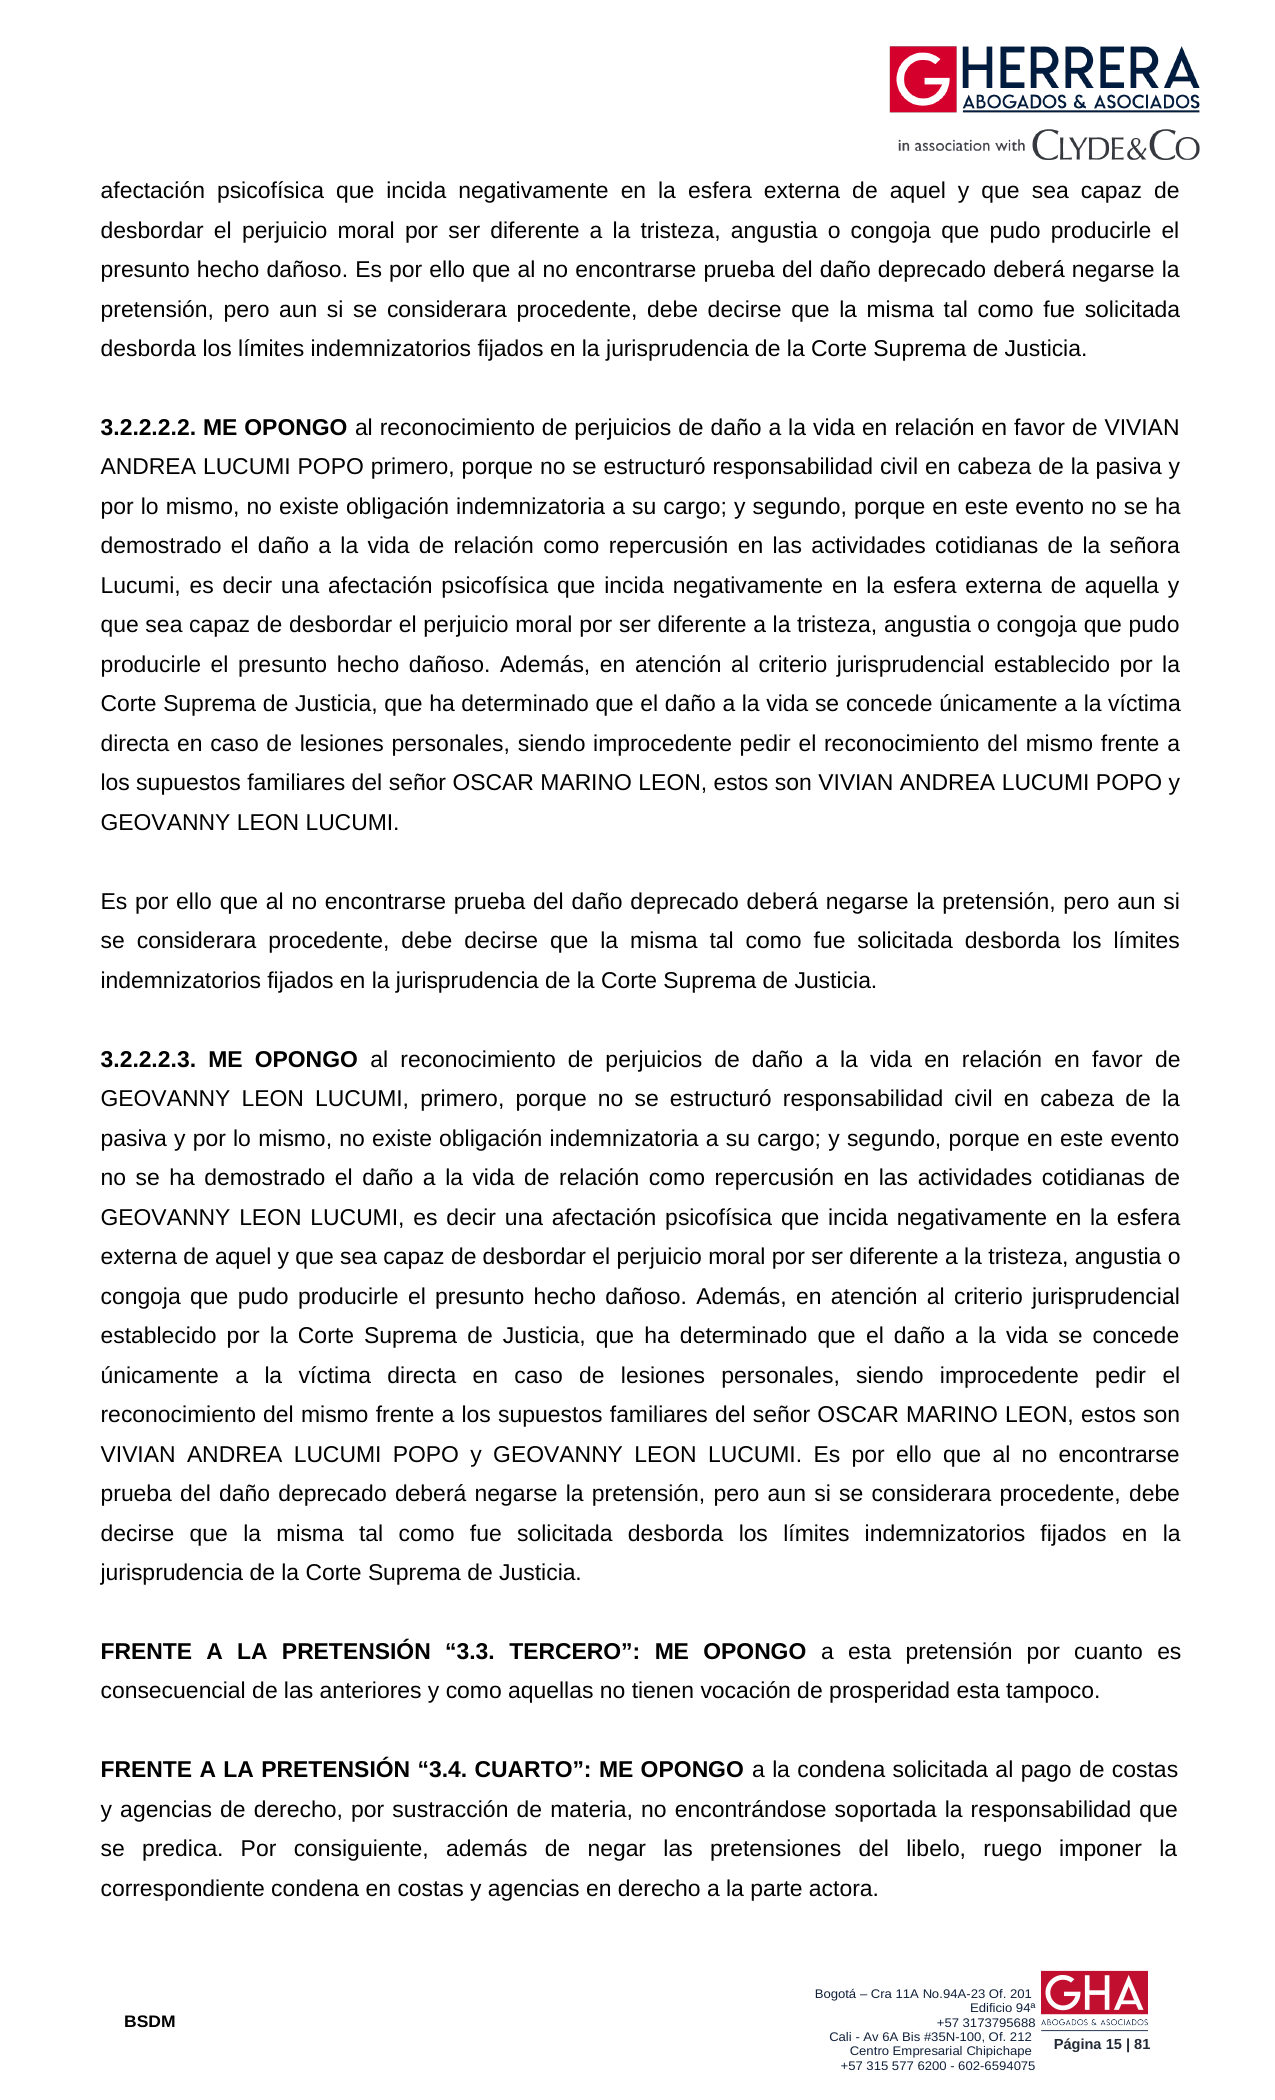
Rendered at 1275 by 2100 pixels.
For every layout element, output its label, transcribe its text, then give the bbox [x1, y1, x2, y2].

picture [869, 29, 1220, 177]
text 3.2.2.2.2. ME OPONGO al reconocimiento de perjuicios de daño a la vida en relación en favor de VIVIAN ANDREA LUCUMI POPO primero, porque no se estructuró responsabilidad civil en cabeza de la pasiva y por lo mismo, no existe obligación indemnizatoria a su cargo; y segundo, porque en este evento no se ha demostrado el daño a la vida de relación como repercusión en las actividades cotidianas de la señora Lucumi, es decir una afectación psicofísica que incida negativamente en la esfera externa de aquella y que sea capaz de desbordar el perjuicio moral por ser diferente a la tristeza, angustia o congoja que pudo producirle el presunto hecho dañoso. Además, en atención al criterio jurisprudencial establecido por la Corte Suprema de Justicia, que ha determinado que el daño a la vida se concede únicamente a la víctima directa en caso de lesiones personales, siendo improcedente pedir el reconocimiento del mismo frente a los supuestos familiares del señor OSCAR MARINO LEON, estos son VIVIAN ANDREA LUCUMI POPO y GEOVANNY LEON LUCUMI. [100, 414, 1181, 835]
picture [1034, 1967, 1154, 2035]
text Es por ello que al no encontrarse prueba del daño deprecado deberá negarse la pretensión, pero aun si se considerara procedente, debe decirse que la misma tal como fue solicitada desborda los límites indemnizatorios fijados en la jurisprudencia de la Corte Suprema de Justicia. [100, 888, 1181, 993]
text 3.2.2.2.3. ME OPONGO al reconocimiento de perjuicios de daño a la vida en relación en favor de GEOVANNY LEON LUCUMI, primero, porque no se estructuró responsabilidad civil en cabeza de la pasiva y por lo mismo, no existe obligación indemnizatoria a su cargo; y segundo, porque en este evento no se ha demostrado el daño a la vida de relación como repercusión en las actividades cotidianas de GEOVANNY LEON LUCUMI, es decir una afectación psicofísica que incida negativamente en la esfera externa de aquel y que sea capaz de desbordar el perjuicio moral por ser diferente a la tristeza, angustia o congoja que pudo producirle el presunto hecho dañoso. Además, en atención al criterio jurisprudencial establecido por la Corte Suprema de Justicia, que ha determinado que el daño a la vida se concede únicamente a la víctima directa en caso de lesiones personales, siendo improcedente pedir el reconocimiento del mismo frente a los supuestos familiares del señor OSCAR MARINO LEON, estos son VIVIAN ANDREA LUCUMI POPO y GEOVANNY LEON LUCUMI. Es por ello que al no encontrarse prueba del daño deprecado deberá negarse la pretensión, pero aun si se considerara procedente, debe decirse que la misma tal como fue solicitada desborda los límites indemnizatorios fijados en la jurisprudencia de la Corte Suprema de Justicia. [100, 1046, 1181, 1585]
text FRENTE A LA PRETENSIÓN “3.4. CUARTO”: ME OPONGO a la condena solicitada al pago de costas y agencias de derecho, por sustracción de materia, no encontrándose soportada la responsabilidad que se predica. Por consiguiente, además de negar las pretensiones del libelo, ruego imponer la correspondiente condena en costas y agencias en derecho a la parte actora. [100, 1756, 1178, 1901]
text FRENTE A LA PRETENSIÓN “3.3. TERCERO”: ME OPONGO a esta pretensión por cuanto es consecuencial de las anteriores y como aquellas no tienen vocación de prosperidad esta tampoco. [100, 1638, 1181, 1704]
